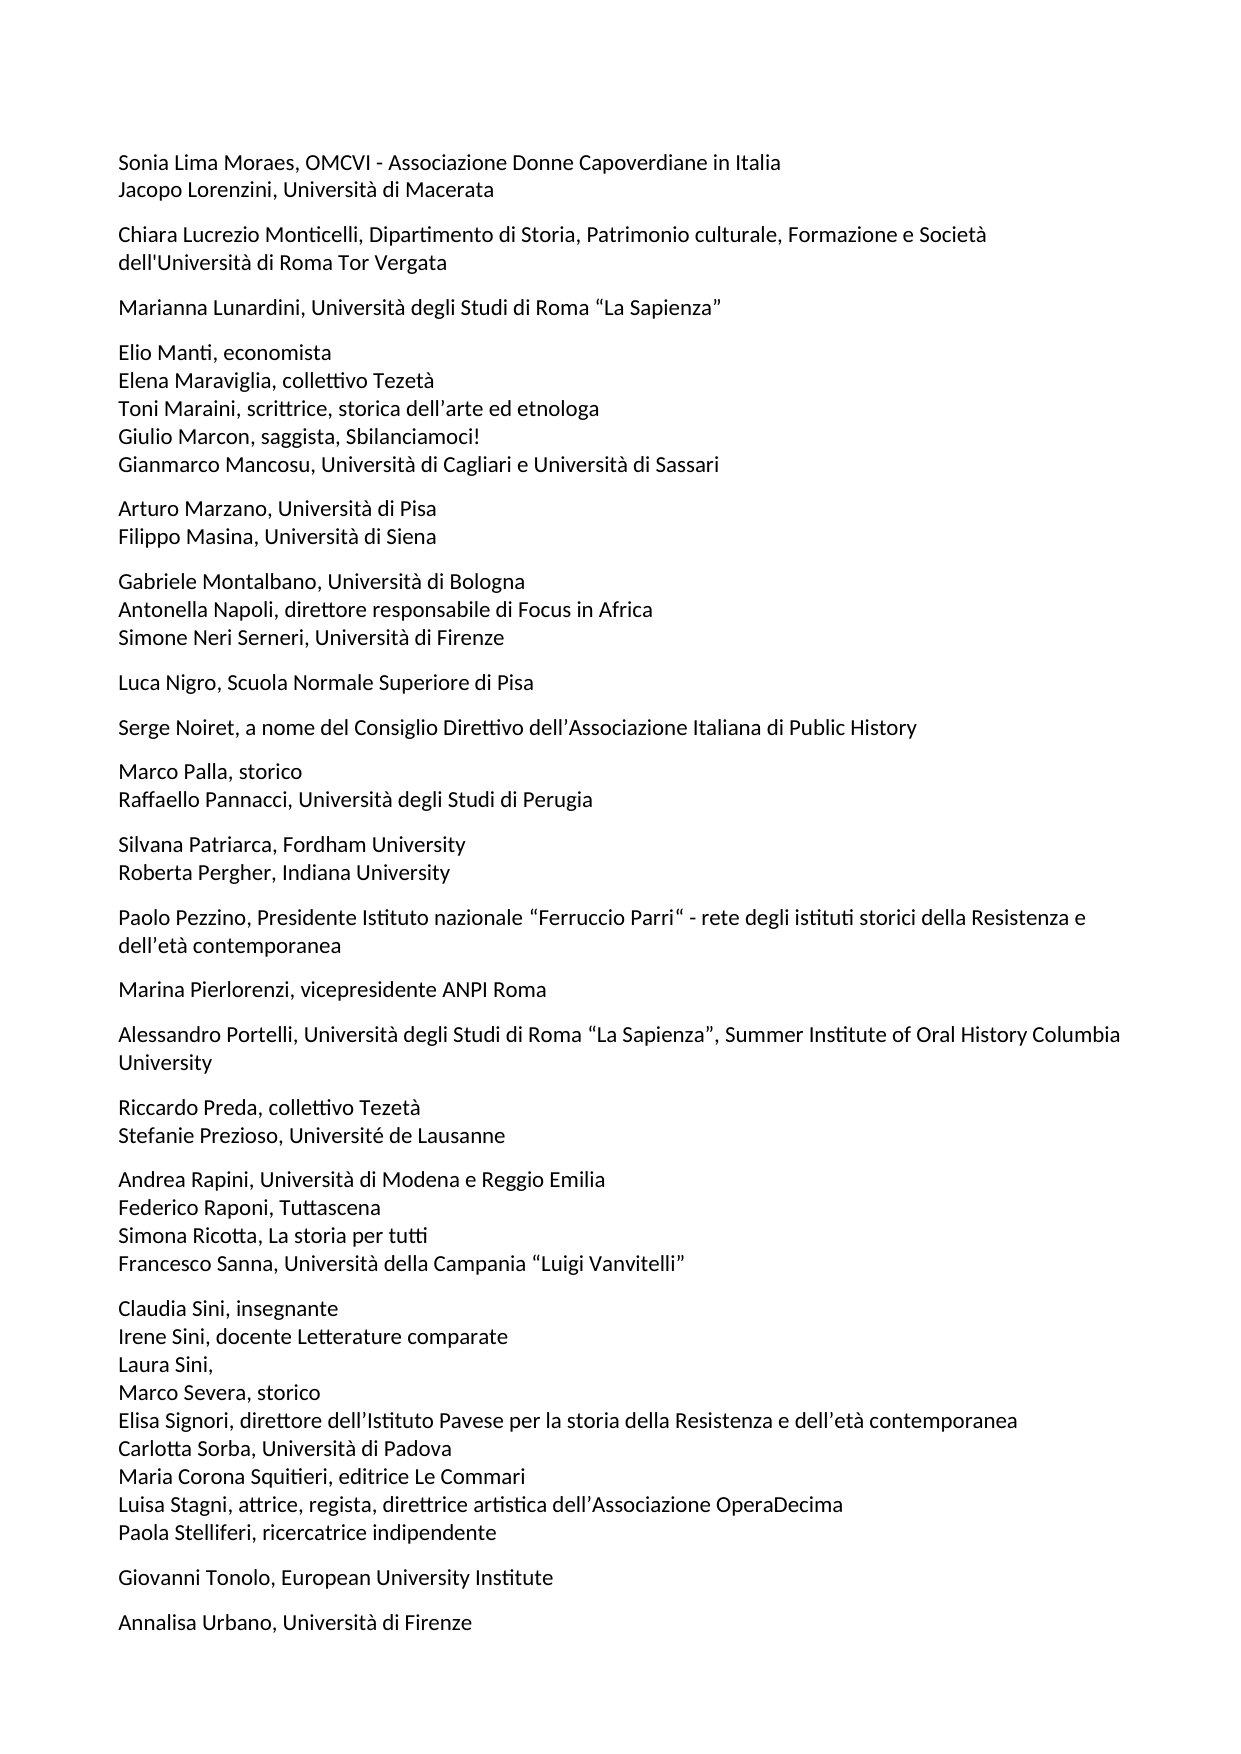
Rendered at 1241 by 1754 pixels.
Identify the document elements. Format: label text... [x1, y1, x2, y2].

text Marina Pierlorenzi, vicepresidente ANPI Roma [118, 975, 1122, 1003]
text Sonia Lima Moraes, OMCVI - Associazione Donne Capoverdiane in Italia [118, 148, 1122, 176]
text Elio Manti, economista [118, 338, 1122, 366]
text Stefanie Prezioso, Université de Lausanne [118, 1121, 1122, 1149]
text Raffaello Pannacci, Università degli Studi di Perugia [118, 785, 1122, 813]
text Elena Maraviglia, collettivo Tezetà [118, 366, 1122, 394]
text Laura Sini, [118, 1350, 1122, 1378]
text Silvana Patriarca, Fordham University [118, 830, 1122, 858]
text Toni Maraini, scrittrice, storica dell’arte ed etnologa [118, 394, 1122, 422]
text Luisa Stagni, attrice, regista, direttrice artistica dell’Associazione OperaDecima [118, 1490, 1122, 1518]
text Riccardo Preda, collettivo Tezetà [118, 1093, 1122, 1121]
text Luca Nigro, Scuola Normale Superiore di Pisa [118, 668, 1122, 696]
text Simona Ricotta, La storia per tutti [118, 1222, 1122, 1249]
text Marco Severa, storico [118, 1378, 1122, 1406]
text Annalisa Urbano, Università di Firenze [118, 1608, 1122, 1636]
text Marianna Lunardini, Università degli Studi di Roma “La Sapienza” [118, 293, 1122, 321]
text Alessandro Portelli, Università degli Studi di Roma “La Sapienza”, Summer Institute of Oral History Columbia University [118, 1020, 1122, 1076]
text Carlotta Sorba, Università di Padova [118, 1434, 1122, 1462]
text Simone Neri Serneri, Università di Firenze [118, 623, 1122, 651]
text Claudia Sini, insegnante [118, 1294, 1122, 1322]
text Serge Noiret, a nome del Consiglio Direttivo dell’Associazione Italiana di Public History [118, 713, 1122, 741]
text Andrea Rapini, Università di Modena e Reggio Emilia [118, 1166, 1122, 1193]
text Francesco Sanna, Università della Campania “Luigi Vanvitelli” [118, 1249, 1122, 1278]
text Gianmarco Mancosu, Università di Cagliari e Università di Sassari [118, 450, 1122, 478]
text Gabriele Montalbano, Università di Bologna [118, 567, 1122, 595]
text Elisa Signori, direttore dell’Istituto Pavese per la storia della Resistenza e dell’età contemporanea [118, 1406, 1122, 1434]
text Maria Corona Squitieri, editrice Le Commari [118, 1462, 1122, 1490]
text Giulio Marcon, saggista, Sbilanciamoci! [118, 422, 1122, 450]
text Paolo Pezzino, Presidente Istituto nazionale “Ferruccio Parri“ - rete degli istituti storici della Resistenza e dell’età contemporanea [118, 903, 1122, 959]
text Roberta Pergher, Indiana University [118, 858, 1122, 886]
text Paola Stelliferi, ricercatrice indipendente [118, 1518, 1122, 1546]
text Arturo Marzano, Università di Pisa [118, 494, 1122, 522]
text Marco Palla, storico [118, 757, 1122, 785]
text Antonella Napoli, direttore responsabile di Focus in Africa [118, 595, 1122, 623]
text Chiara Lucrezio Monticelli, Dipartimento di Storia, Patrimonio culturale, Formazione e Società dell'Università di Roma Tor Vergata [118, 220, 1122, 276]
text Federico Raponi, Tuttascena [118, 1193, 1122, 1222]
text Filippo Masina, Università di Siena [118, 522, 1122, 551]
text Jacopo Lorenzini, Università di Macerata [118, 176, 1122, 204]
text Giovanni Tonolo, European University Institute [118, 1563, 1122, 1591]
text Irene Sini, docente Letterature comparate [118, 1322, 1122, 1350]
